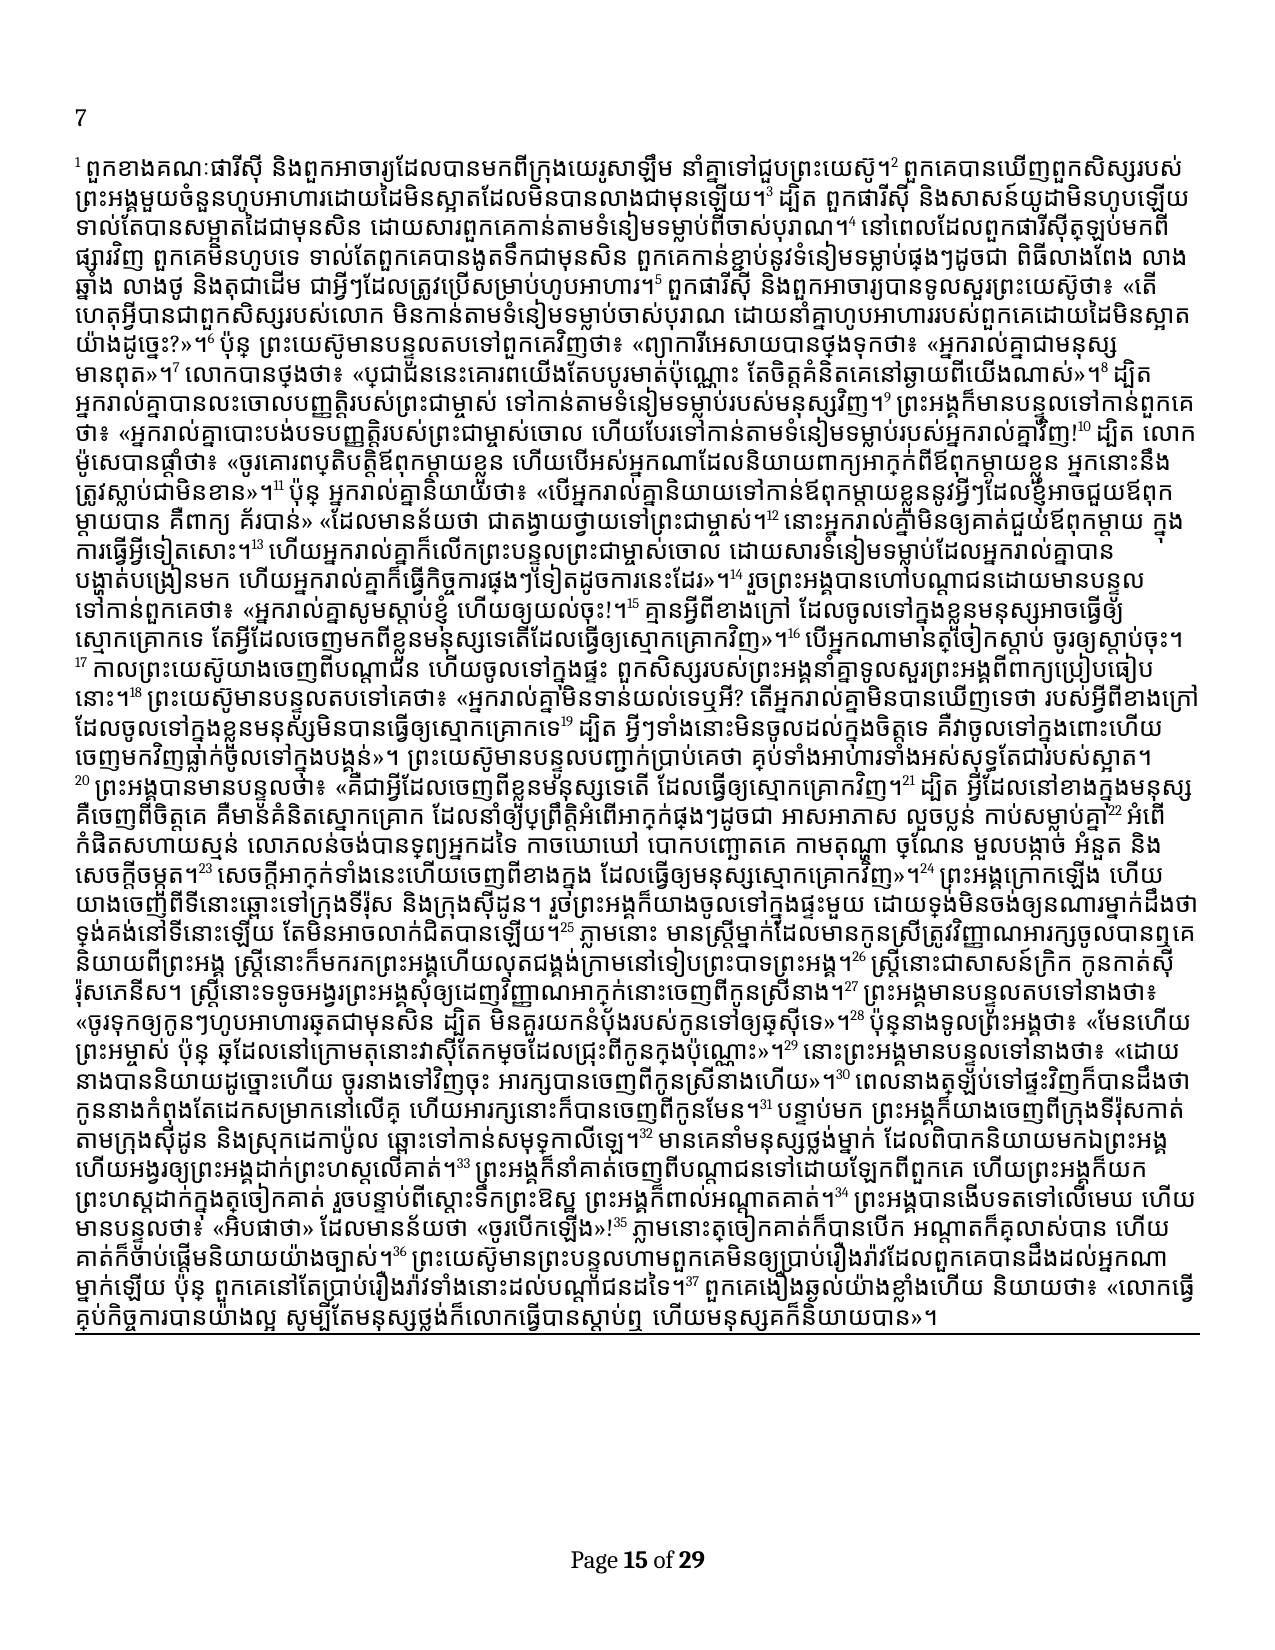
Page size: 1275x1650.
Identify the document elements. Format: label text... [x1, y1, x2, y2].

text 1ពួកខាងគណៈផារីស៊ី និងពួកអាចារ្យដែលបានមកពីក្រុងយេរូសាឡឹម នាំគ្នាទៅជួបព្រះយេស៊ូ។2ពួកគេបានឃើញពួកសិស្សរបស់ព្រះអង្គមួយចំនួនហូបអាហារដោយដៃមិនស្អាតដែលមិនបានលាងជាមុនឡើយ។3ដ្បិត ពួកផារីស៊ី និងសាសន៍យូដាមិនហូបឡើយ ទាល់តែបានសម្អាតដៃជាមុនសិន ដោយសារពួកគេកាន់តាមទំនៀមទម្លាប់ពីចាស់បុរាណ។4នៅពេលដែលពួកផារីស៊ីត្រឡប់មកពីផ្សារវិញ ពួកគេមិនហូបទេ ទាល់តែពួកគេបានងូតទឹកជាមុនសិន ពួកគេកាន់ខ្ជាប់នូវទំនៀមទម្លាប់ផ្សេងៗដូចជា ពិធីលាងពែង លាងឆ្នាំង លាងថូ និងតុជាដើម ជាអ្វីៗដែលត្រូវប្រើសម្រាប់ហូបអាហារ។5ពួកផារីស៊ី និងពួកអាចារ្យបានទូលសួរព្រះយេស៊ូថា៖ «តើហេតុអ្វីបានជាពួកសិស្សរបស់លោក មិនកាន់តាមទំនៀមទម្លាប់ចាស់បុរាណ ដោយនាំគ្នាហូបអាហាររបស់ពួកគេដោយដៃមិនស្អាតយ៉ាងដូច្នេះ?»។6ប៉ុន្តែ ព្រះយេស៊ូមានបន្ទូលតបទៅពួកគេវិញថា៖​ «ព្យាការីអេសាយបានថ្លែងទុកថា៖ «អ្នករាល់គ្នាជាមនុស្សមានពុត»​។7លោកបានថ្លែងថា៖ «ប្រជាជននេះគោរពយើងតែបបូរមាត់ប៉ុណ្ណោះ តែចិត្តគំនិតគេនៅឆ្ងាយពីយើងណាស់»។8ដ្បិត អ្នករាល់គ្នាបានលះចោលបញ្ញតិ្តរបស់ព្រះជាម្ចាស់ ទៅកាន់តាមទំនៀមទម្លាប់របស់មនុស្សវិញ។9ព្រះអង្គក៏មានបន្ទូលទៅកាន់ពួកគេថា៖ «អ្នករាល់គ្នាបោះបង់បទបញ្ញតិ្តរបស់ព្រះជាម្ចាស់ចោល ហើយបែរទៅកាន់តាមទំនៀមទម្លាប់របស់អ្នករាល់គ្នាវិញ!10ដ្បិត លោកម៉ូសេបានផ្តាំថា៖ «ចូរគោរពប្រតិបត្តិឪពុកម្តាយខ្លួន ហើយបើអស់អ្នកណាដែលនិយាយពាក្យអាក្រក់់ពីឪពុកម្តាយខ្លួន អ្នកនោះនឹងត្រូវស្លាប់ជាមិនខាន»។11ប៉ុន្តែ អ្នករាល់គ្នានិយាយថា៖ «បើអ្នករាល់គ្នានិយាយទៅកាន់ឪពុកម្តាយខ្លួននូវអ្វីៗដែលខ្ញុំអាចជួយឪពុកម្តាយបាន គឺពាក្យ គ័របាន់» «ដែលមានន័យថា ជាតង្វាយថ្វាយទៅព្រះជាម្ចាស់។12នោះអ្នករាល់គ្នាមិនឲ្យគាត់ជួយឪពុកម្តាយ ក្នុងការធ្វើអ្វីទៀតសោះ។13ហើយអ្នករាល់គ្នាក៏លើកព្រះបន្ទូលព្រះជាម្ចាស់ចោល ដោយសារទំនៀមទម្លាប់ដែលអ្នករាល់គ្នាបានបង្ហាត់បង្រៀនមក ហើយអ្នករាល់គ្នាក៏ធ្វើកិច្ចការផ្សេងៗទៀតដូចការនេះដែរ»។14រួចព្រះអង្គបានហៅបណ្ដាជនដោយមានបន្ទូលទៅកាន់ពួកគេថា៖ «អ្នករាល់គ្នាសូមស្តាប់ខ្ញុំ ហើយឲ្យយល់ចុះ!។15គ្មានអ្វីពីខាងក្រៅ ដែលចូលទៅក្នុងខ្លួនមនុស្សអាចធ្វើឲ្យស្មោកគ្រោកទេ តែអ្វីដែលចេញមកពីខ្លួនមនុស្សទេតើដែលធ្វើឲ្យស្មោកគ្រោកវិញ»។16បើអ្នកណាមានត្រចៀកស្តាប់ ចូរឲ្យស្តាប់ចុះ។17កាលព្រះយេស៊ូយាងចេញពីបណ្ដាជន ហើយចូលទៅក្នុងផ្ទះ ពួកសិស្សរបស់ព្រះអង្គនាំគ្នាទូលសួរព្រះអង្គពីពាក្យប្រៀបធៀបនោះ។18ព្រះយេស៊ូមានបន្ទូលតបទៅគេថា៖ «អ្នករាល់គ្នាមិនទាន់យល់ទេឬអី? តើអ្នករាល់គ្នាមិនបានឃើញទេថា របស់អ្វីពីខាងក្រៅ ដែលចូលទៅក្នុងខ្លួនមនុស្សមិនបានធ្វើឲ្យស្មោកគ្រោកទេ19ដ្បិត អ្វីៗទាំងនោះមិនចូលដល់ក្នុងចិត្តទេ គឺវាចូលទៅក្នុងពោះហើយចេញមកវិញធ្លាក់ចូលទៅក្នុងបង្គន់»។ ព្រះយេស៊ូមានបន្ទូលបញ្ជាក់ប្រាប់គេថា គ្រប់ទាំងអាហារទាំងអស់សុទ្ធតែជារបស់ស្អាត។20ព្រះអង្គបានមានបន្ទូលថា៖​ «គឺជាអ្វីដែលចេញពីខ្លួនមនុស្សទេតើ ដែលធ្វើឲ្យស្មោកគ្រោកវិញ។21ដ្បិត អ្វីដែលនៅខាងក្នុងមនុស្សគឺចេញពីចិត្តគេ គឺមានគំនិតស្នោកគ្រោក ដែលនាំឲ្យប្រព្រឹត្តិអំពើអាក្រក់ផ្សេងៗដូចជា អាសអាភាស លួចប្លន់ កាប់សម្លាប់គ្នា22អំពើកំផិតសហាយស្មន់ លោភលន់ចង់បានទ្រព្យអ្នកដទៃ កាចឃោឃៅ បោកបញ្ឆោតគេ កាមតុណ្ហា ច្រណែន មួលបង្កាច់ អំនួត និងសេចក្តីចម្កួត។23សេចក្តីអាក្រក់ទាំងនេះហើយចេញពីខាងក្នុង ដែលធ្វើឲ្យមនុស្សស្មោកគ្រោកវិញ»។24ព្រះអង្គក្រោកឡើង ហើយយាងចេញពីទីនោះឆ្ពោះទៅក្រុងទីរ៉ុស និងក្រុងស៊ីដូន។ រួចព្រះអង្គក៏យាងចូលទៅក្នុងផ្ទះមួយ ដោយទ្រង់មិនចង់ឲ្យនណារម្នាក់ដឹងថាទ្រង់គង់នៅទីនោះឡើយ តែមិនអាចលាក់ជិតបានឡើយ។25ភ្លាមនោះ មានស្រី្តម្នាក់ដែលមានកូនស្រីត្រូវវិញ្ញាណអារក្សចូលបានឮគេនិយាយពីព្រះអង្គ ស្រ្តីនោះក៏មករកព្រះអង្គហើយលុតជង្គង់ក្រាមនៅទៀបព្រះបាទព្រះអង្គ។26ស្រ្តីនោះជាសាសន៍ក្រិក កូនកាត់ស៊ីរ៉ុសភេនីស។ ស្រ្តីនោះទទូចអង្វរព្រះអង្គសុំឲ្យដេញវិញ្ញាណអាក្រក់នោះចេញពីកូនស្រីនាង។27ព្រះអង្គមានបន្ទូលតបទៅនាងថា៖ «ចូរទុកឲ្យកូនៗហូបអាហារឆ្អែតជាមុនសិន ដ្បិត មិនគួរយកនំប៉័ងរបស់កូនទៅឲ្យឆ្កែស៊ីទេ»។28ប៉ុន្តែនាងទូលព្រះអង្គថា៖ «មែនហើយព្រះអម្ចាស់ ប៉ុន្តែ ឆ្កែដែលនៅក្រោមតុនោះវាស៊ីតែកម្ទេចដែលជ្រុះពីកូនក្មេងប៉ុណ្ណោះ»។29នោះព្រះអង្គមានបន្ទូលទៅនាងថា៖ «ដោយនាងបាននិយាយដូច្នោះហើយ ចូរនាងទៅវិញចុះ អារក្សបានចេញពីកូនស្រីនាងហើយ»។30ពេលនាងត្រឡប់ទៅផ្ទះវិញក៏បានដឹងថាកូននាងកំពុងតែដេកសម្រាកនៅលើគ្រែ ហើយអារក្សនោះក៏បានចេញពីកូនមែន។31បន្ទាប់មក ព្រះអង្គក៏យាងចេញពីក្រុងទីរ៉ុសកាត់តាមក្រុងស៊ីដូន និងស្រុកដេកាប៉ូល ឆ្ពោះទៅកាន់សមុទ្រកាលីឡេ។32មានគេនាំមនុស្សថ្លង់ម្នាក់ ដែលពិបាកនិយាយមកឯព្រះអង្គ ហើយអង្វរឲ្យព្រះអង្គដាក់ព្រះហស្តលើគាត់។33ព្រះអង្គក៏នាំគាត់ចេញពីបណ្តាជនទៅដោយឡែកពីពួកគេ ហើយព្រះអង្គក៏យកព្រះហស្តដាក់ក្នុងត្រចៀកគាត់ រួចបន្ទាប់ពីស្តោះទឹកព្រះឱស្ឋ ព្រះអង្គក៏ពាល់អណ្តាតគាត់។34ព្រះអង្គបានងើបទតទៅលើមេឃ ហើយមានបន្ទូលថា៖ «អិបផាថា» ដែលមានន័យថា «ចូរបើកឡើង»!35ភ្លាមនោះត្រចៀកគាត់ក៏បានបើក អណ្តាតក៏គ្រលាស់បាន​ ហើយគាត់ក៏ចាប់ផ្តើមនិយាយយ៉ាងច្បាស់។36ព្រះយេស៊ូមានព្រះបន្ទូលហាមពួកគេមិនឲ្យប្រាប់រឿងរ៉ាវដែលពួកគេបានដឹងដល់អ្នកណាម្នាក់ឡើយ ប៉ុន្តែ ពួកគេនៅតែប្រាប់រឿងរ៉ាវទាំងនោះដល់បណ្ដាជនដទៃ។37ពួកគេងឿងឆ្ងល់យ៉ាងខ្លាំងហើយ និយាយថា៖ «លោកធ្វើគ្រប់កិច្ចការបានយ៉ាងល្អ សូម្បីតែមនុស្សថ្លង់ក៏លោកធ្វើបានស្ដាប់ឮ ហើយមនុស្សគក៏និយាយបាន»។ [75, 153, 1200, 1333]
text 7 [75, 104, 1200, 132]
